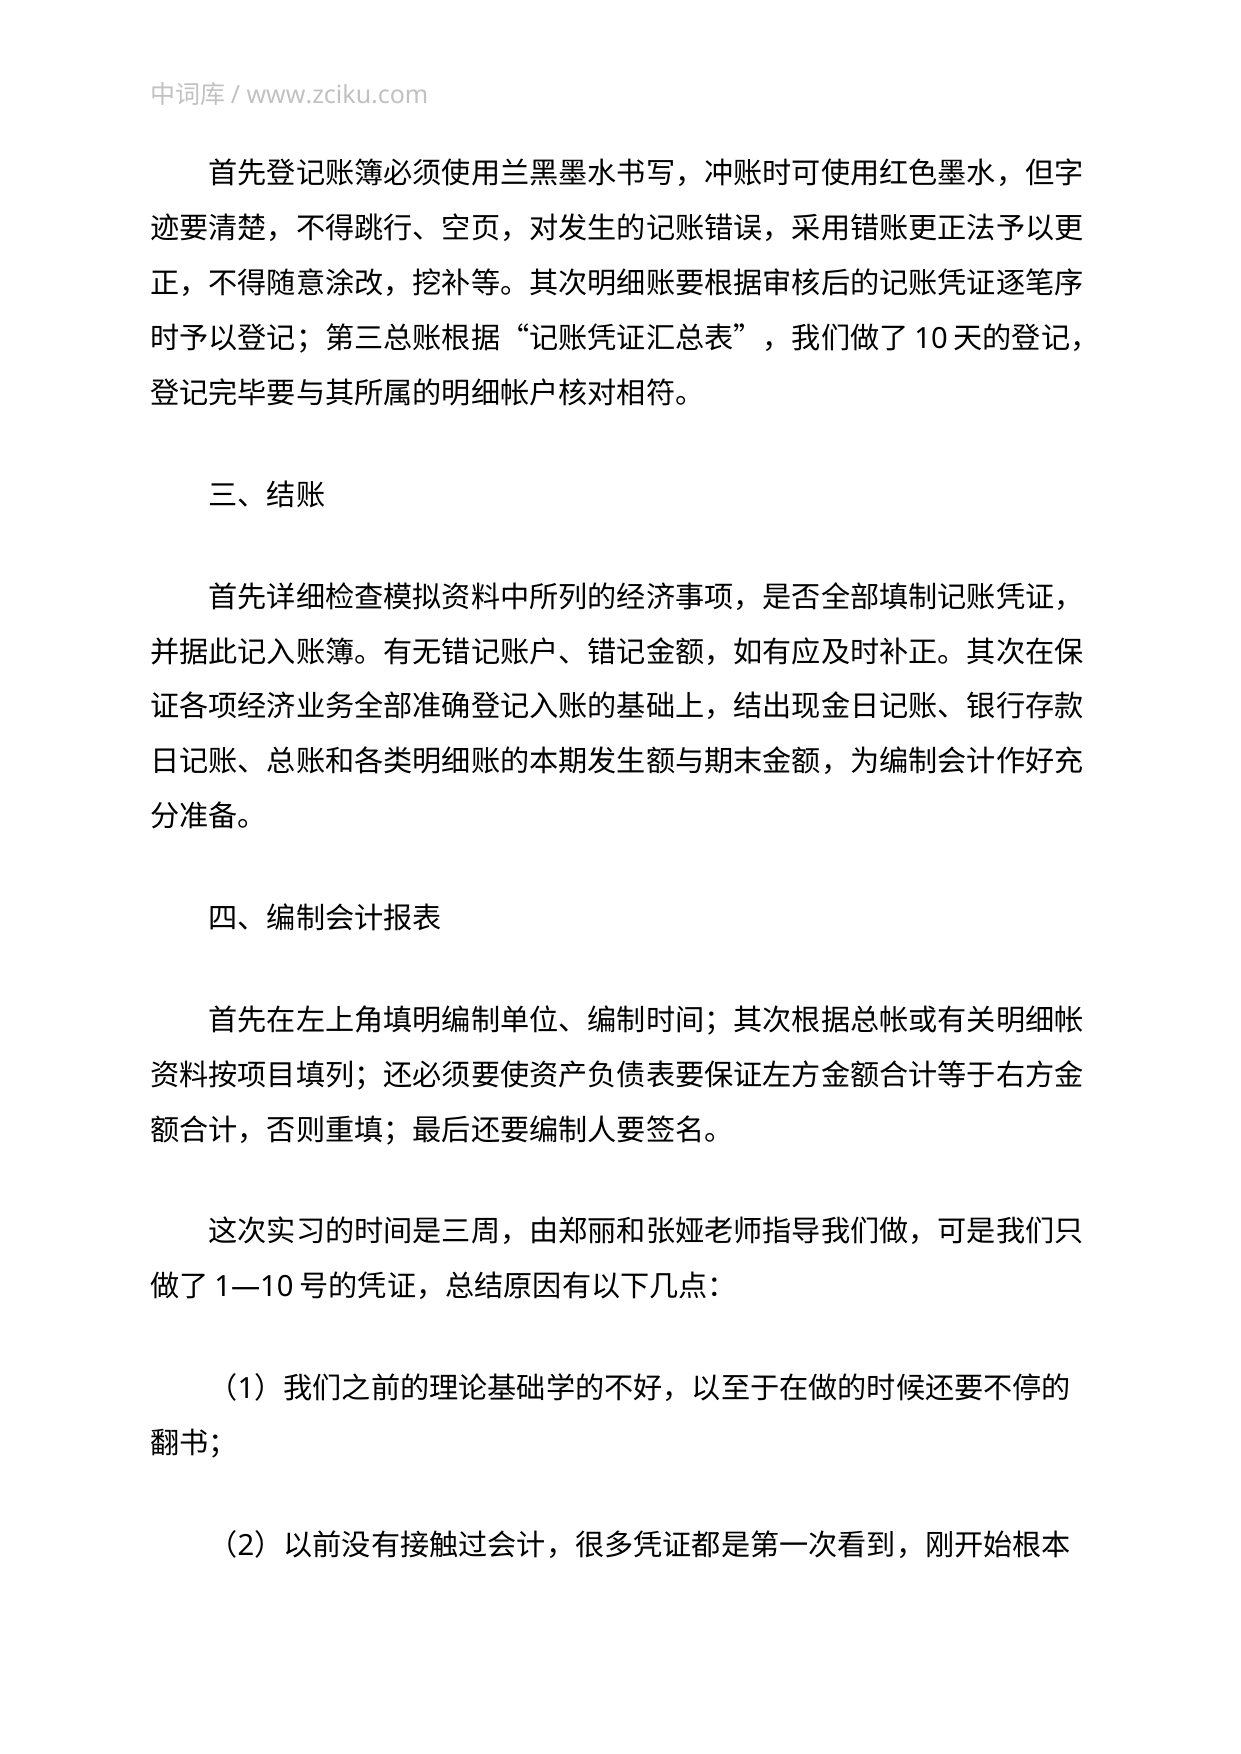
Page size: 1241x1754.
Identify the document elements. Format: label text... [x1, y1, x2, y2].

text 首先登记账簿必须使用兰黑墨水书写，冲账时可使用红色墨水，但字迹要清楚，不得跳行、空页，对发生的记账错误，采用错账更正法予以更正，不得随意涂改，挖补等。其次明细账要根据审核后的记账凭证逐笔序时予以登记；第三总账根据“记账凭证汇总表”，我们做了10天的登记，登记完毕要与其所属的明细帐户核对相符。 [150, 150, 1090, 412]
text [150, 1522, 1090, 1564]
text 三、结账 [150, 471, 1090, 514]
text 这次实习的时间是三周，由郑丽和张娅老师指导我们做，可是我们只做了1—10号的凭证，总结原因有以下几点： [150, 1208, 1090, 1305]
text 首先详细检查模拟资料中所列的经济事项，是否全部填制记账凭证，并据此记入账簿。有无错记账户、错记金额，如有应及时补正。其次在保证各项经济业务全部准确登记入账的基础上，结出现金日记账、银行存款日记账、总账和各类明细账的本期发生额与期末金额，为编制会计作好充分准备。 [150, 573, 1090, 835]
text （1）我们之前的理论基础学的不好，以至于在做的时候还要不停的翻书； [150, 1365, 1090, 1462]
text 首先在左上角填明编制单位、编制时间；其次根据总帐或有关明细帐资料按项目填列；还必须要使资产负债表要保证左方金额合计等于右方金额合计，否则重填；最后还要编制人要签名。 [150, 996, 1090, 1148]
text 四、编制会计报表 [150, 894, 1090, 937]
